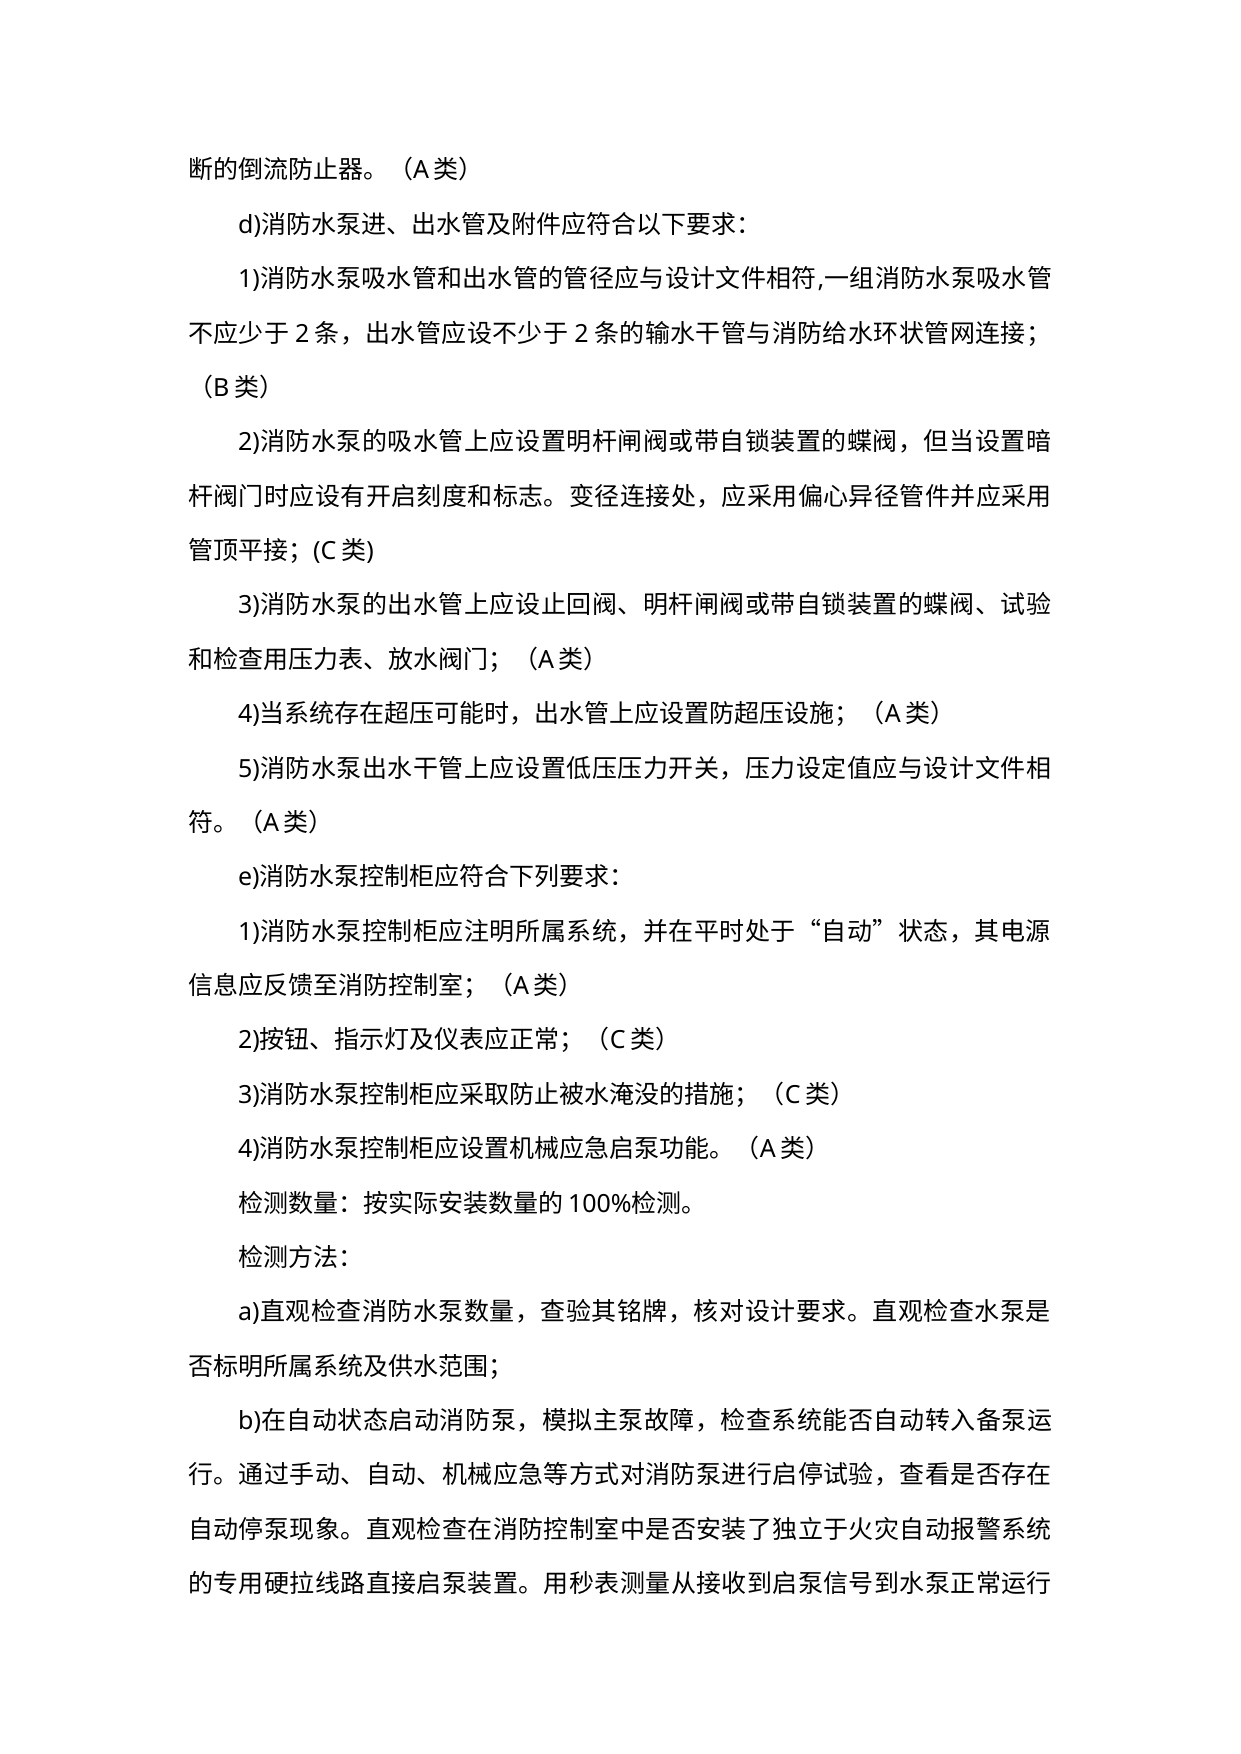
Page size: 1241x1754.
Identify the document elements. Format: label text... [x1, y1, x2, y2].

text 4)消防水泵控制柜应设置机械应急启泵功能。（A类） [188, 1129, 1052, 1165]
text 3)消防水泵的出水管上应设止回阀、明杆闸阀或带自锁装置的蝶阀、试验和检查用压力表、放水阀门；（A类） [188, 585, 1052, 676]
text 5)消防水泵出水干管上应设置低压压力开关，压力设定值应与设计文件相符。（A类） [188, 748, 1052, 839]
text 2)按钮、指示灯及仪表应正常；（C类） [188, 1020, 1052, 1056]
text 检测数量：按实际安装数量的100%检测。 [188, 1183, 1052, 1219]
text 1)消防水泵控制柜应注明所属系统，并在平时处于“自动”状态，其电源信息应反馈至消防控制室；（A类） [188, 911, 1052, 1002]
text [188, 150, 1052, 186]
text e)消防水泵控制柜应符合下列要求： [188, 857, 1052, 893]
text 3)消防水泵控制柜应采取防止被水淹没的措施；（C类） [188, 1074, 1052, 1111]
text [188, 1401, 1052, 1600]
text 检测方法： [188, 1237, 1052, 1274]
text d)消防水泵进、出水管及附件应符合以下要求： [188, 204, 1052, 241]
text 2)消防水泵的吸水管上应设置明杆闸阀或带自锁装置的蝶阀，但当设置暗杆阀门时应设有开启刻度和标志。变径连接处，应采用偏心异径管件并应采用管顶平接；(C类) [188, 422, 1052, 567]
text 1)消防水泵吸水管和出水管的管径应与设计文件相符,一组消防水泵吸水管不应少于2条，出水管应设不少于2条的输水干管与消防给水环状管网连接；（B类） [188, 259, 1052, 404]
text 4)当系统存在超压可能时，出水管上应设置防超压设施；（A类） [188, 694, 1052, 730]
text a)直观检查消防水泵数量，查验其铭牌，核对设计要求。直观检查水泵是否标明所属系统及供水范围； [188, 1292, 1052, 1382]
